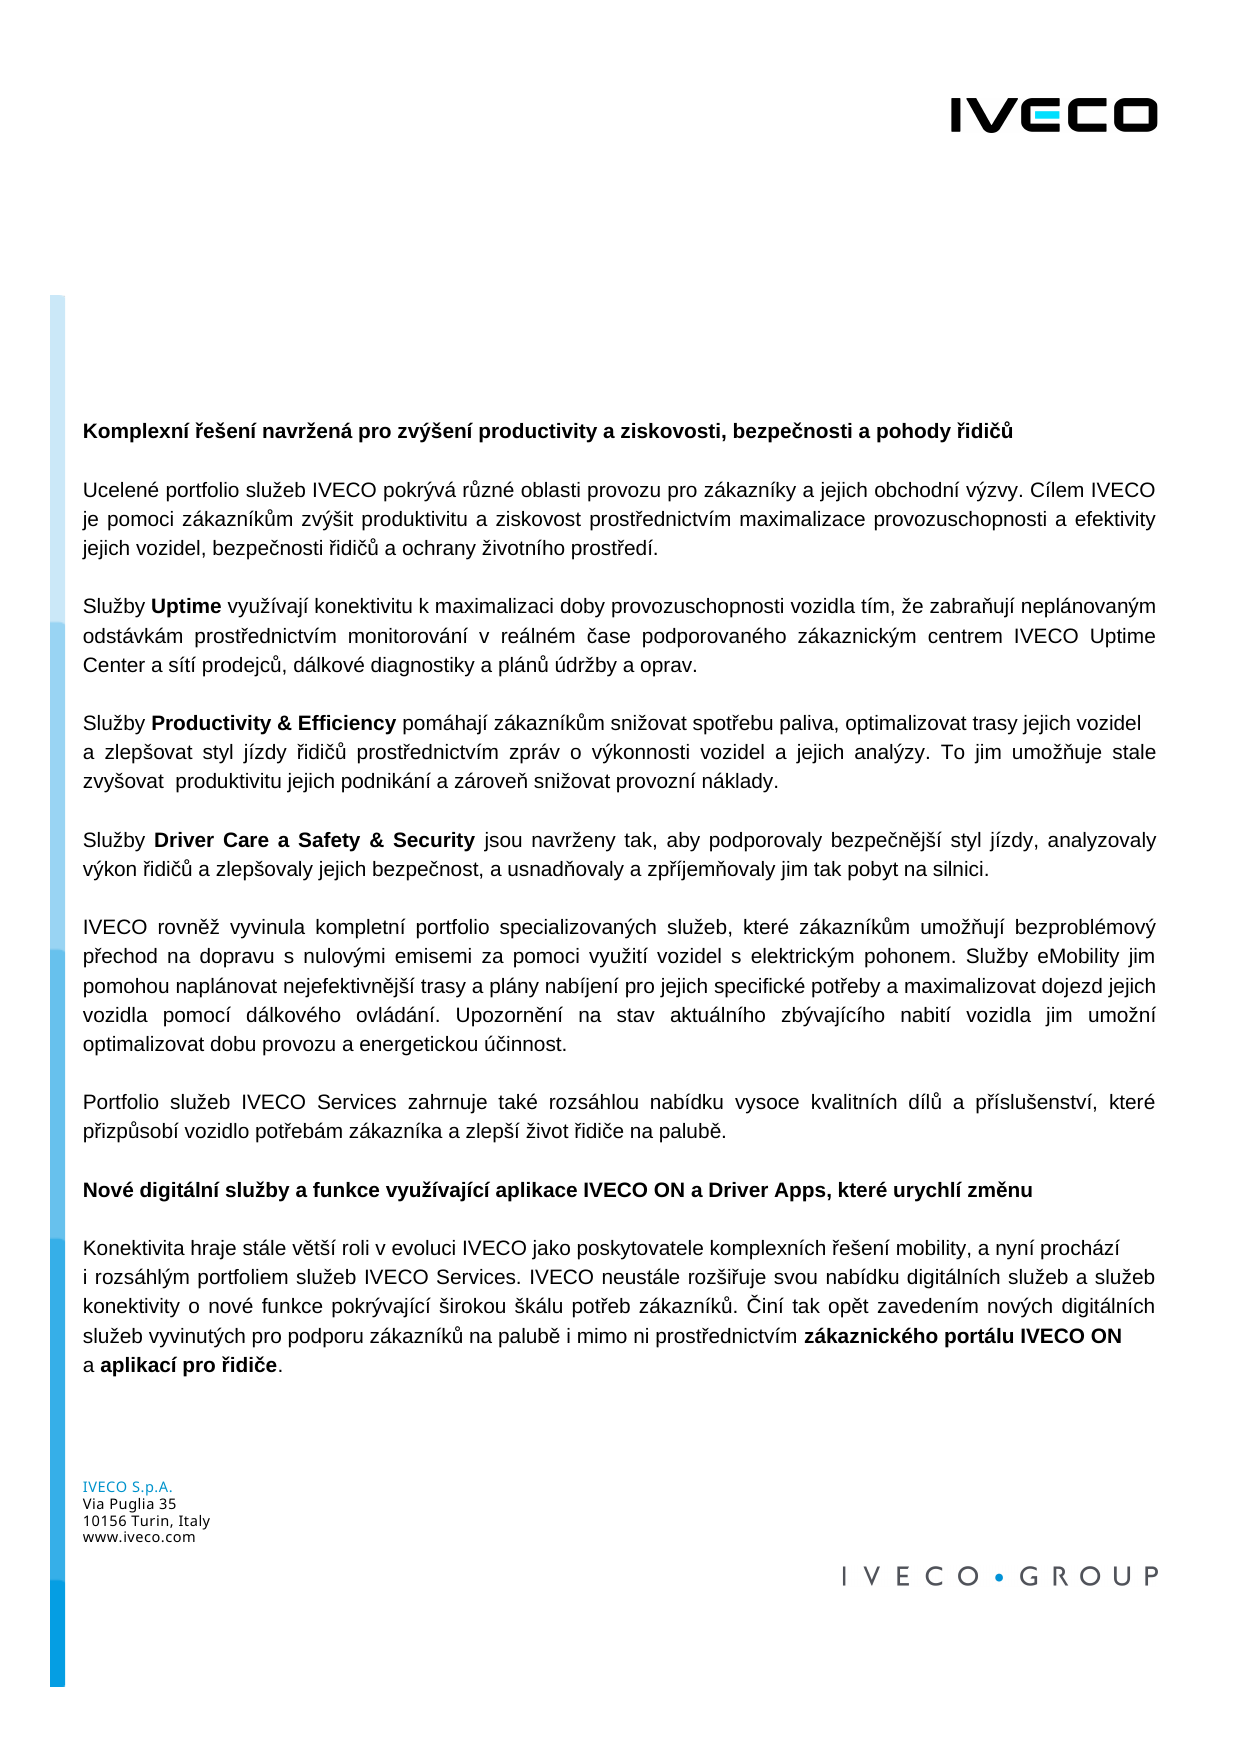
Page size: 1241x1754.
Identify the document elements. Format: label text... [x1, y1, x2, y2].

text Portfolio služeb IVECO Services zahrnuje také rozsáhlou nabídku vysoce kvalitních dílů a příslušenství, které přizpůsobí vozidlo potřebám zákazníka a zlepší život řidiče na palubě. [83, 1086, 1157, 1145]
text a zlepšovat styl jízdy řidičů prostřednictvím zpráv o výkonnosti vozidel a jejich analýzy. To jim umožňuje stale zvyšovat produktivitu jejich podnikání a zároveň snižovat provozní náklady. [83, 736, 1157, 795]
picture [951, 98, 1158, 133]
picture [50, 295, 66, 1582]
picture [842, 1565, 1159, 1587]
text IVECO rovněž vyvinula kompletní portfolio specializovaných služeb, které zákazníkům umožňují bezproblémový přechod na dopravu s nulovými emisemi za pomoci využití vozidel s elektrickým pohonem. Služby eMobility jim pomohou naplánovat nejefektivnější trasy a plány nabíjení pro jejich specifické potřeby a maximalizovat dojezd jejich vozidla pomocí dálkového ovládání. Upozornění na stav aktuálního zbývajícího nabití vozidla jim umožní optimalizovat dobu provozu a energetickou účinnost. [83, 911, 1157, 1057]
text Konektivita hraje stále větší roli v evoluci IVECO jako poskytovatele komplexních řešení mobility, a nyní prochází [83, 1232, 1157, 1261]
text Ucelené portfolio služeb IVECO pokrývá různé oblasti provozu pro zákazníky a jejich obchodní výzvy. Cílem IVECO je pomoci zákazníkům zvýšit produktivitu a ziskovost prostřednictvím maximalizace provozuschopnosti a efektivity jejich vozidel, bezpečnosti řidičů a ochrany životního prostředí. [83, 474, 1157, 561]
text Služby Uptime využívají konektivitu k maximalizaci doby provozuschopnosti vozidla tím, že zabraňují neplánovaným odstávkám prostřednictvím monitorování v reálném čase podporovaného zákaznickým centrem IVECO Uptime Center a sítí prodejců, dálkové diagnostiky a plánů údržby a oprav. [83, 591, 1157, 678]
text Služby Productivity & Efficiency pomáhají zákazníkům snižovat spotřebu paliva, optimalizovat trasy jejich vozidel [83, 707, 1157, 736]
text Nové digitální služby a funkce využívající aplikace IVECO ON a Driver Apps, které urychlí změnu [83, 1174, 1157, 1203]
text i rozsáhlým portfoliem služeb IVECO Services. IVECO neustále rozšiřuje svou nabídku digitálních služeb a služeb konektivity o nové funkce pokrývající širokou škálu potřeb zákazníků. Činí tak opět zavedením nových digitálních služeb vyvinutých pro podporu zákazníků na palubě i mimo ni prostřednictvím zákaznického portálu IVECO ON [83, 1261, 1157, 1349]
text a aplikací pro řidiče. [83, 1349, 1157, 1378]
text Komplexní řešení navržená pro zvýšení productivity a ziskovosti, bezpečnosti a pohody řidičů [83, 416, 1157, 445]
text Služby Driver Care a Safety & Security jsou navrženy tak, aby podporovaly bezpečnější styl jízdy, analyzovaly výkon řidičů a zlepšovaly jejich bezpečnost, a usnadňovaly a zpříjemňovaly jim tak pobyt na silnici. [83, 824, 1157, 882]
